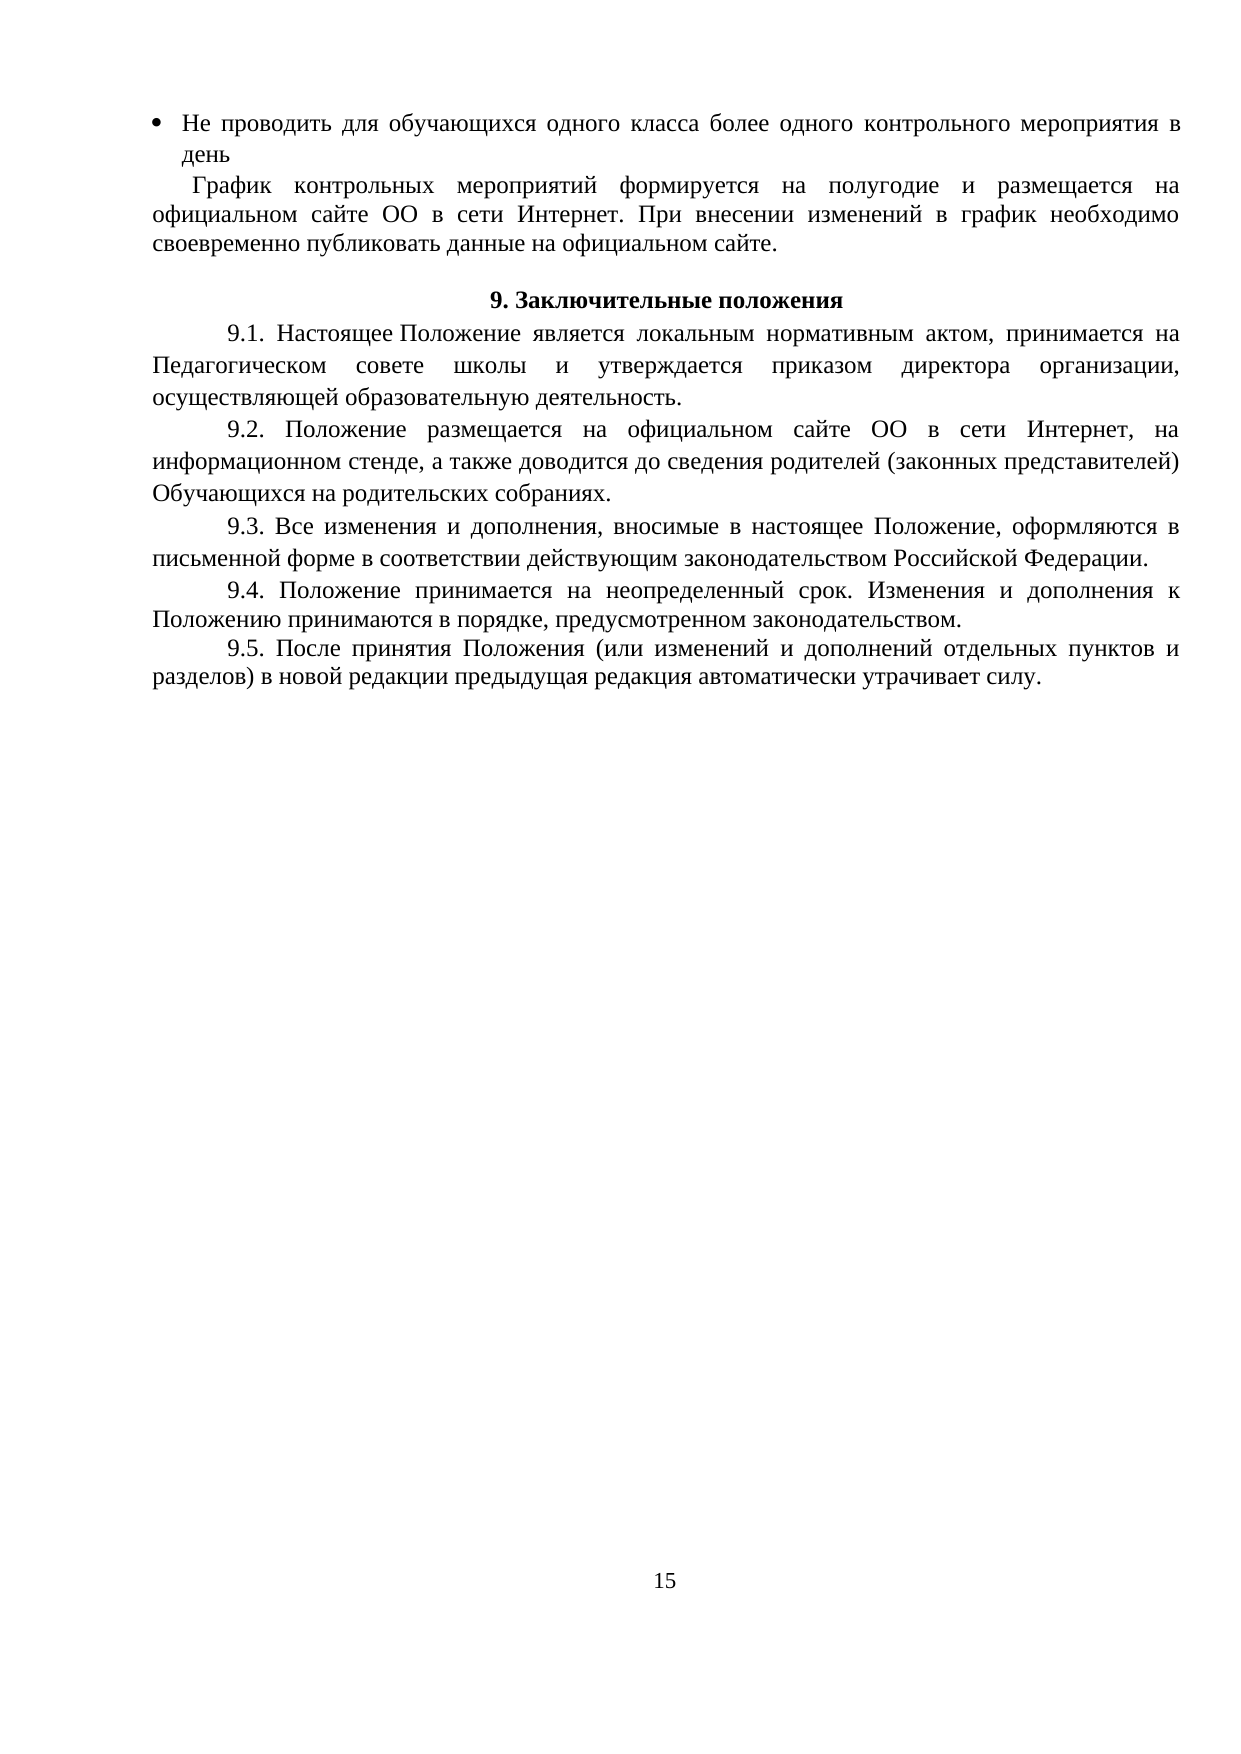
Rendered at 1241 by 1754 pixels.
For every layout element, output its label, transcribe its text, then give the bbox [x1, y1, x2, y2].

text График контрольных мероприятий формируется на полугодие и размещается на официальном сайте ОО в сети Интернет. При внесении изменений в график необходимо своевременно публиковать данные на официальном сайте. [152, 170, 1181, 257]
text 9.1. Настоящее Положение является локальным нормативным актом, принимается на Педагогическом совете школы и утверждается приказом директора организации, осуществляющей образовательную деятельность. [152, 318, 1181, 411]
text 9.5. После принятия Положения (или изменений и дополнений отдельных пунктов и разделов) в новой редакции предыдущая редакция автоматически утрачивает силу. [152, 633, 1181, 690]
text 9. Заключительные положения [152, 285, 1181, 314]
list Не проводить для обучающихся одного класса более одного контрольного мероприятия в день [152, 108, 1181, 168]
text 9.2. Положение размещается на официальном сайте ОО в сети Интернет, на информационном стенде, а также доводится до сведения родителей (законных представителей) Обучающихся на родительских собраниях. [152, 414, 1181, 507]
text 9.4. Положение принимается на неопределенный срок. Изменения и дополнения к Положению принимаются в порядке, предусмотренном законодательством. [152, 575, 1181, 633]
text 9.3. Все изменения и дополнения, вносимые в настоящее Положение, оформляются в письменной форме в соответствии действующим законодательством Российской Федерации. [152, 511, 1181, 572]
